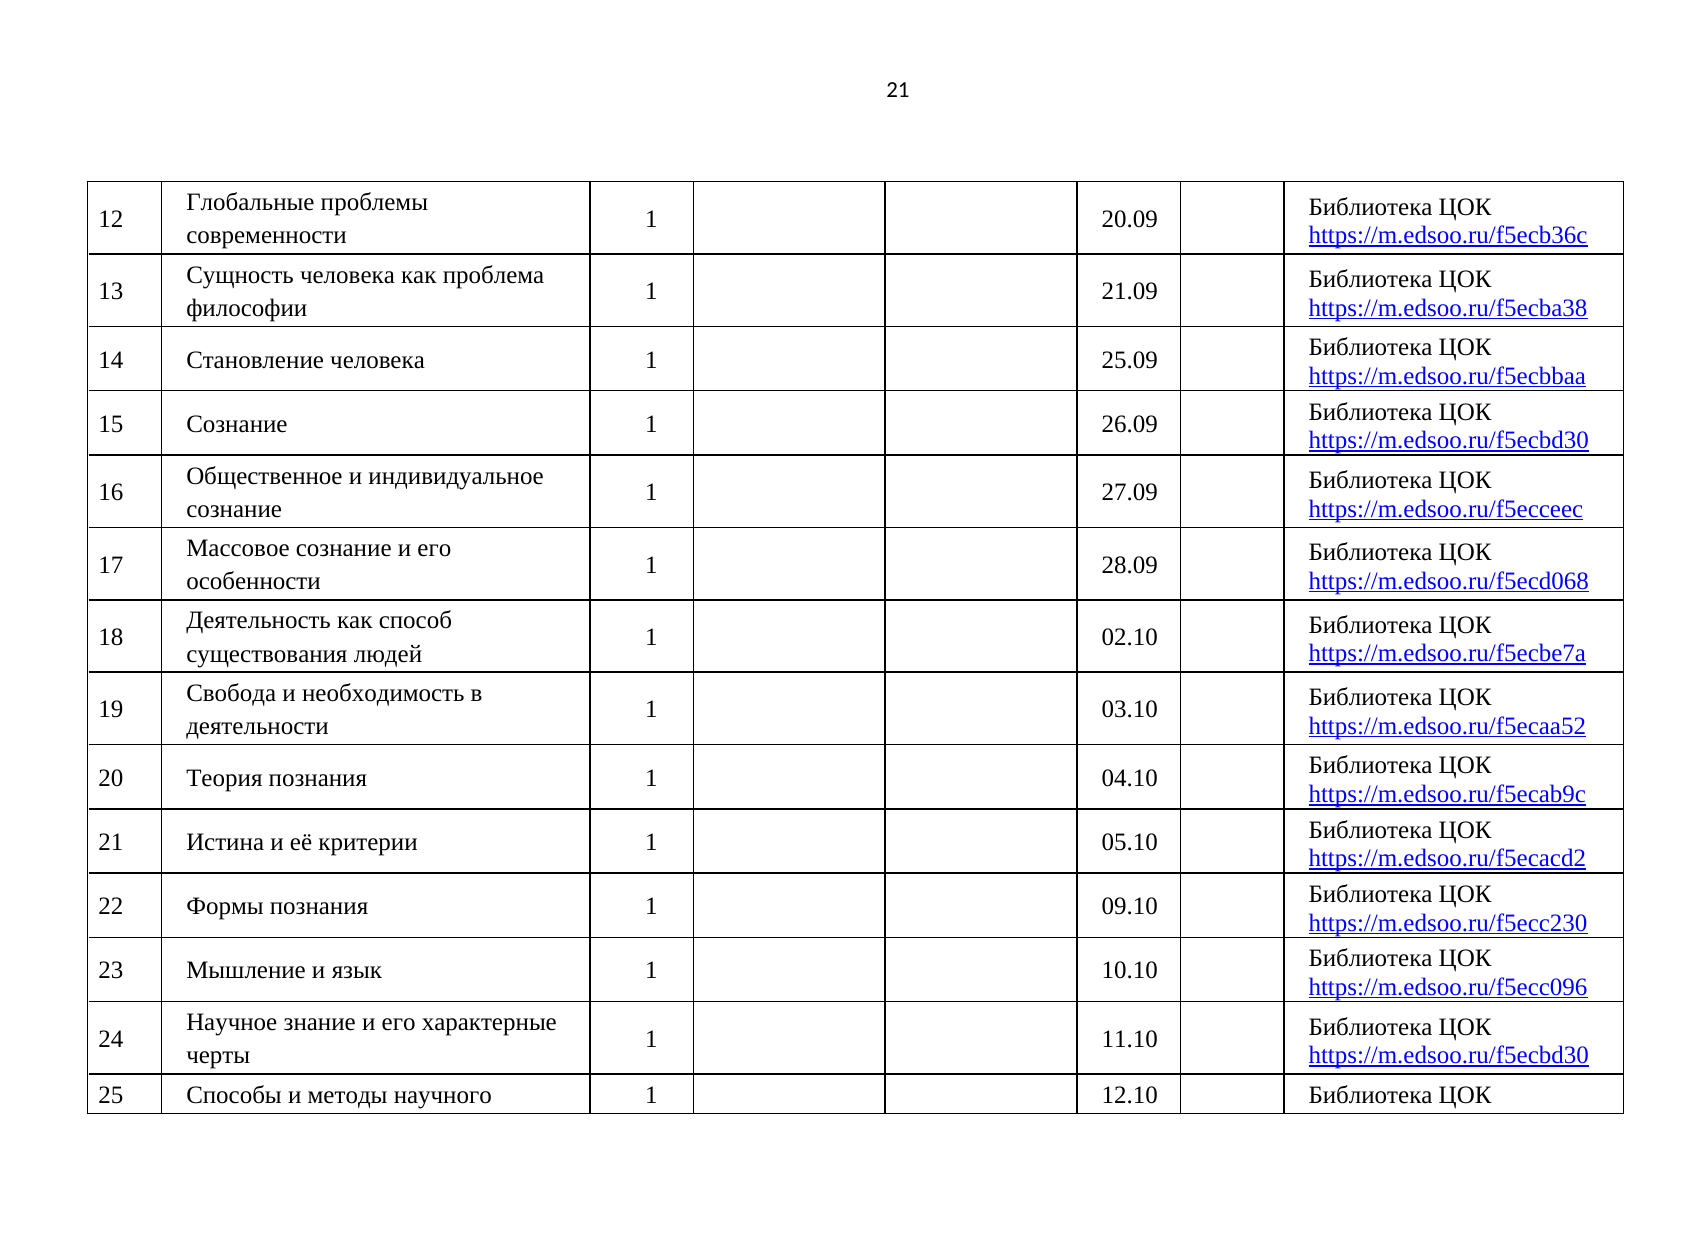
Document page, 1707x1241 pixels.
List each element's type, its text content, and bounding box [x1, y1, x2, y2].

table_cell [1181, 810, 1283, 872]
table_cell [694, 601, 884, 671]
table_cell Деятельность как способ существования людей [162, 601, 589, 671]
table_cell [886, 745, 1076, 808]
table_cell 1 [591, 745, 693, 808]
table_cell [1181, 391, 1283, 454]
table_cell Массовое сознание и его особенности [162, 528, 589, 599]
table_cell Сущность человека как проблема философии [162, 255, 589, 326]
table_cell 1 [591, 391, 693, 454]
table_cell [886, 1075, 1076, 1112]
table_cell 1 [591, 327, 693, 390]
table_cell 17 [88, 528, 161, 599]
table_cell 1 [591, 255, 693, 326]
table_cell 10.10 [1078, 938, 1180, 1001]
table_cell 1 [591, 456, 693, 526]
table_cell [694, 938, 884, 1001]
table_cell [694, 810, 884, 872]
table_cell 15 [88, 391, 161, 454]
table_cell 1 [591, 673, 693, 744]
table_cell [694, 182, 884, 253]
table_cell [694, 745, 884, 808]
table_cell 12 [88, 182, 161, 253]
table_cell 23 [88, 938, 161, 1001]
table_cell Теория познания [162, 745, 589, 808]
table_cell [694, 673, 884, 744]
table_cell 27.09 [1078, 456, 1180, 526]
table_cell 20 [88, 745, 161, 808]
table_cell [1181, 1002, 1283, 1073]
table_cell Библиотека ЦОК https://m.edsoo.ru/f5ecc096 [1285, 938, 1623, 1001]
table_cell [886, 327, 1076, 390]
table_cell 1 [591, 1002, 693, 1073]
table_cell Библиотека ЦОК https://m.edsoo.ru/f5ecbbaa [1285, 327, 1623, 390]
table_cell Библиотека ЦОК https://m.edsoo.ru/f5ecacd2 [1285, 810, 1623, 872]
table_cell 12.10 [1078, 1075, 1180, 1112]
table_cell Научное знание и его характерные черты [162, 1002, 589, 1073]
table_cell 14 [88, 327, 161, 390]
table_cell 20.09 [1078, 182, 1180, 253]
table_cell [694, 528, 884, 599]
table_cell [1181, 745, 1283, 808]
table_cell [1181, 601, 1283, 671]
table_cell [886, 874, 1076, 936]
table_cell [1181, 938, 1283, 1001]
table_cell 1 [591, 528, 693, 599]
table_cell Истина и её критерии [162, 810, 589, 872]
table_cell [694, 1002, 884, 1073]
table_cell Библиотека ЦОК https://m.edsoo.ru/f5ecb36c [1285, 182, 1623, 253]
table_cell 05.10 [1078, 810, 1180, 872]
table_cell 1 [591, 810, 693, 872]
table_cell 02.10 [1078, 601, 1180, 671]
table_cell 1 [591, 1075, 693, 1112]
table_cell Библиотека ЦОК https://m.edsoo.ru/f5ecd068 [1285, 528, 1623, 599]
table_cell [1181, 1075, 1283, 1112]
table_cell [1181, 182, 1283, 253]
table_cell 22 [88, 873, 161, 936]
table_cell 18 [88, 600, 161, 671]
table_cell 11.10 [1078, 1002, 1180, 1073]
table_cell [694, 255, 884, 326]
table_cell 1 [591, 182, 693, 253]
table_cell 04.10 [1078, 745, 1180, 808]
table_cell Библиотека ЦОК https://m.edsoo.ru/f5ecaa52 [1285, 673, 1623, 744]
table_cell [1181, 255, 1283, 326]
table_cell [886, 528, 1076, 599]
table_cell Сознание [162, 391, 589, 454]
table_cell [886, 601, 1076, 671]
table_cell 19 [88, 672, 161, 744]
table_cell Мышление и язык [162, 938, 589, 1001]
table_cell Библиотека ЦОК https://m.edsoo.ru/f5ecab9c [1285, 745, 1623, 808]
table_cell 21 [88, 809, 161, 872]
table_cell 25 [88, 1074, 161, 1112]
table_cell [1181, 456, 1283, 526]
table_cell [886, 182, 1076, 253]
table_cell 21.09 [1078, 255, 1180, 326]
table_cell Становление человека [162, 327, 589, 390]
table_cell [886, 255, 1076, 326]
table_cell Глобальные проблемы современности [162, 182, 589, 253]
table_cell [1285, 1075, 1623, 1112]
table_cell 24 [88, 1002, 161, 1073]
table_cell [694, 874, 884, 936]
table_cell 1 [591, 601, 693, 671]
table_cell 25.09 [1078, 327, 1180, 390]
table_cell [694, 1075, 884, 1112]
table_cell [886, 810, 1076, 872]
table_cell Общественное и индивидуальное сознание [162, 456, 589, 526]
table_cell 13 [88, 254, 161, 326]
table_cell Библиотека ЦОК https://m.edsoo.ru/f5ecbd30 [1285, 391, 1623, 454]
table_cell 1 [591, 874, 693, 936]
table_cell Формы познания [162, 874, 589, 936]
table_cell [886, 391, 1076, 454]
table_cell 09.10 [1078, 874, 1180, 936]
table_cell [694, 456, 884, 526]
table_cell [886, 456, 1076, 526]
table_cell [1181, 874, 1283, 936]
table_cell 26.09 [1078, 391, 1180, 454]
table_cell [886, 673, 1076, 744]
table_cell [1181, 673, 1283, 744]
table_cell [1181, 528, 1283, 599]
table_cell Библиотека ЦОК https://m.edsoo.ru/f5ecc230 [1285, 874, 1623, 936]
table_cell Свобода и необходимость в деятельности [162, 673, 589, 744]
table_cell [1285, 1002, 1623, 1073]
table_cell Библиотека ЦОК https://m.edsoo.ru/f5ecba38 [1285, 255, 1623, 326]
table_cell [886, 1002, 1076, 1073]
table_cell 1 [591, 938, 693, 1001]
table_cell [1181, 327, 1283, 390]
table_cell [886, 938, 1076, 1001]
table_cell Библиотека ЦОК https://m.edsoo.ru/f5ecbe7a [1285, 601, 1623, 671]
table_cell Библиотека ЦОК https://m.edsoo.ru/f5ecceec [1285, 456, 1623, 526]
table_cell 16 [88, 455, 161, 526]
table_cell 28.09 [1078, 528, 1180, 599]
table_cell 03.10 [1078, 673, 1180, 744]
table_cell [694, 327, 884, 390]
table_cell [694, 391, 884, 454]
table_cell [162, 1075, 589, 1112]
